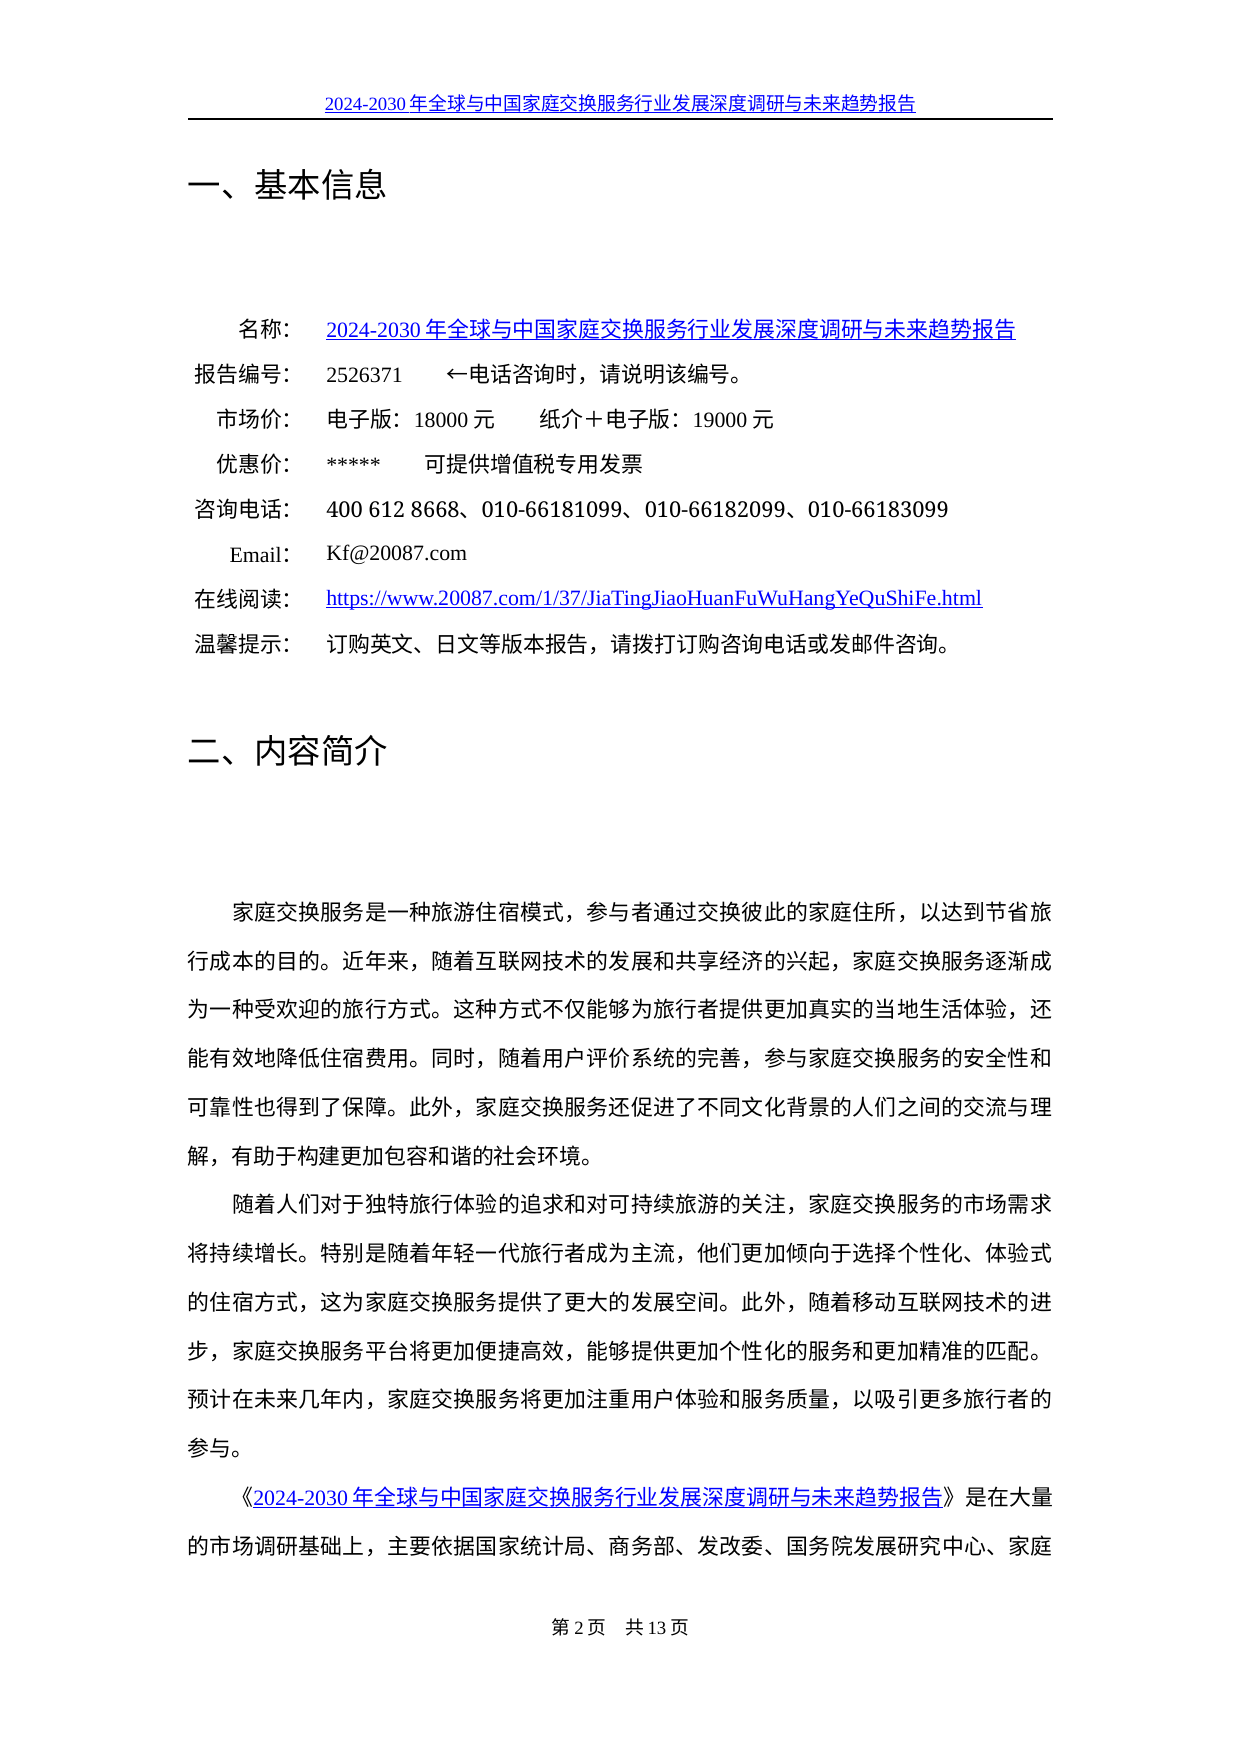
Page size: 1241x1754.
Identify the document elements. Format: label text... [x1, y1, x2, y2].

table_cell 咨询电话： [167, 492, 315, 537]
table_cell 2526371 ←电话咨询时，请说明该编号。 [315, 357, 1073, 402]
table_cell 在线阅读： [167, 582, 315, 627]
table_cell 400 612 8668、010-66181099、010-66182099、010-66183099 [315, 492, 1073, 537]
table_header 2024-2030年全球与中国家庭交换服务行业发展深度调研与未来趋势报告 [315, 312, 1073, 357]
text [187, 894, 1053, 1561]
table_cell 温馨提示： [167, 627, 315, 672]
table_cell ***** 可提供增值税专用发票 [315, 447, 1073, 492]
table_header 名称： [167, 312, 315, 357]
table_cell 优惠价： [167, 447, 315, 492]
title 一、基本信息 [187, 150, 1053, 215]
table_cell 报告编号： [167, 357, 315, 402]
table_cell 市场价： [167, 402, 315, 447]
table_cell Kf@20087.com [315, 537, 1073, 582]
table_cell 订购英文、日文等版本报告，请拨打订购咨询电话或发邮件咨询。 [315, 627, 1073, 672]
table_cell 电子版：18000 元 纸介＋电子版：19000 元 [315, 402, 1073, 447]
table_cell Email： [167, 537, 315, 582]
table_cell [315, 582, 1073, 627]
title 二、内容简介 [187, 717, 1053, 782]
